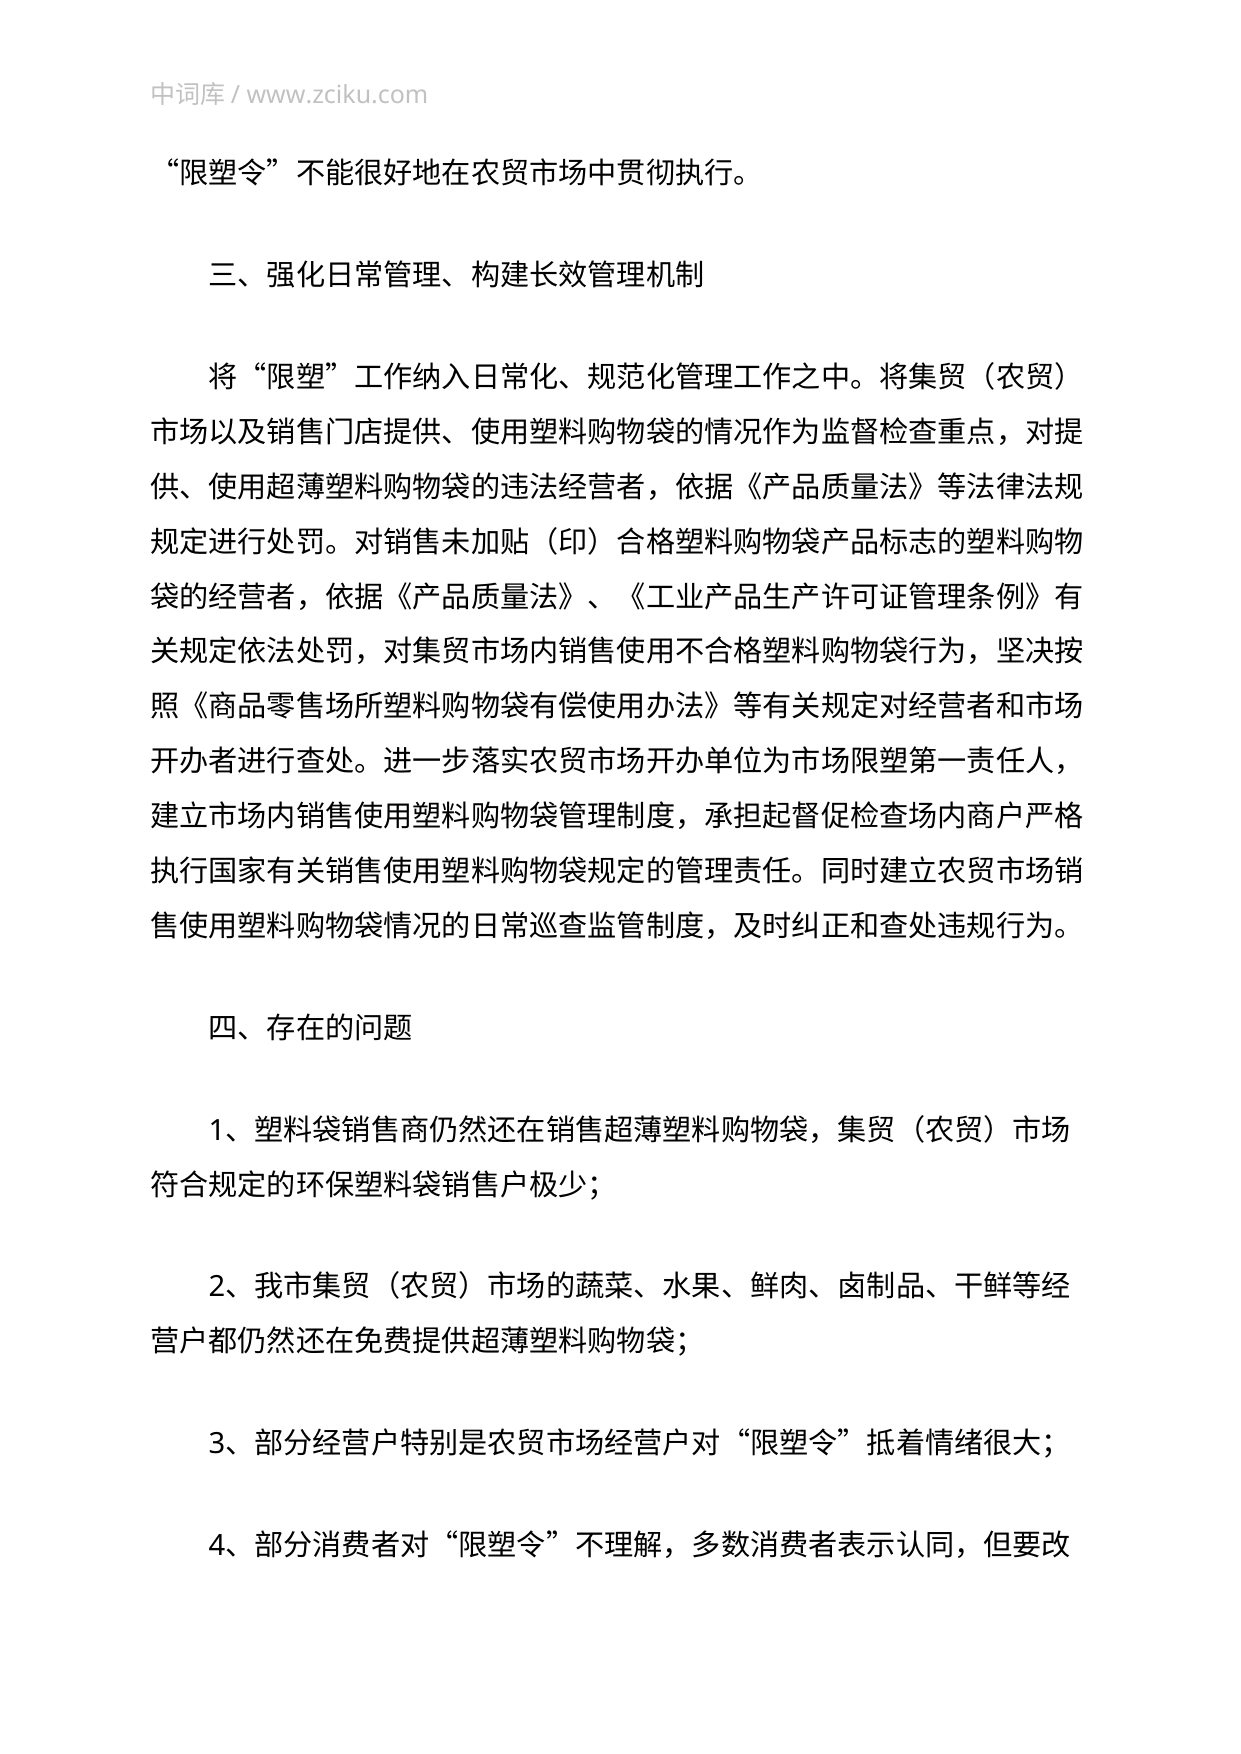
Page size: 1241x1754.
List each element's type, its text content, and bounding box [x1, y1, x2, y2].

text 3、部分经营户特别是农贸市场经营户对“限塑令”抵着情绪很大； [150, 1419, 1090, 1462]
text 2、我市集贸（农贸）市场的蔬菜、水果、鲜肉、卤制品、干鲜等经营户都仍然还在免费提供超薄塑料购物袋； [150, 1263, 1090, 1360]
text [150, 150, 1090, 192]
text 四、存在的问题 [150, 1004, 1090, 1047]
text 三、强化日常管理、构建长效管理机制 [150, 252, 1090, 294]
text 将“限塑”工作纳入日常化、规范化管理工作之中。将集贸（农贸）市场以及销售门店提供、使用塑料购物袋的情况作为监督检查重点，对提供、使用超薄塑料购物袋的违法经营者，依据《产品质量法》等法律法规规定进行处罚。对销售未加贴（印）合格塑料购物袋产品标志的塑料购物袋的经营者，依据《产品质量法》、《工业产品生产许可证管理条例》有关规定依法处罚，对集贸市场内销售使用不合格塑料购物袋行为，坚决按照《商品零售场所塑料购物袋有偿使用办法》等有关规定对经营者和市场开办者进行查处。进一步落实农贸市场开办单位为市场限塑第一责任人，建立市场内销售使用塑料购物袋管理制度，承担起督促检查场内商户严格执行国家有关销售使用塑料购物袋规定的管理责任。同时建立农贸市场销售使用塑料购物袋情况的日常巡查监管制度，及时纠正和查处违规行为。 [150, 353, 1090, 945]
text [150, 1522, 1090, 1564]
text 1、塑料袋销售商仍然还在销售超薄塑料购物袋，集贸（农贸）市场符合规定的环保塑料袋销售户极少； [150, 1106, 1090, 1203]
